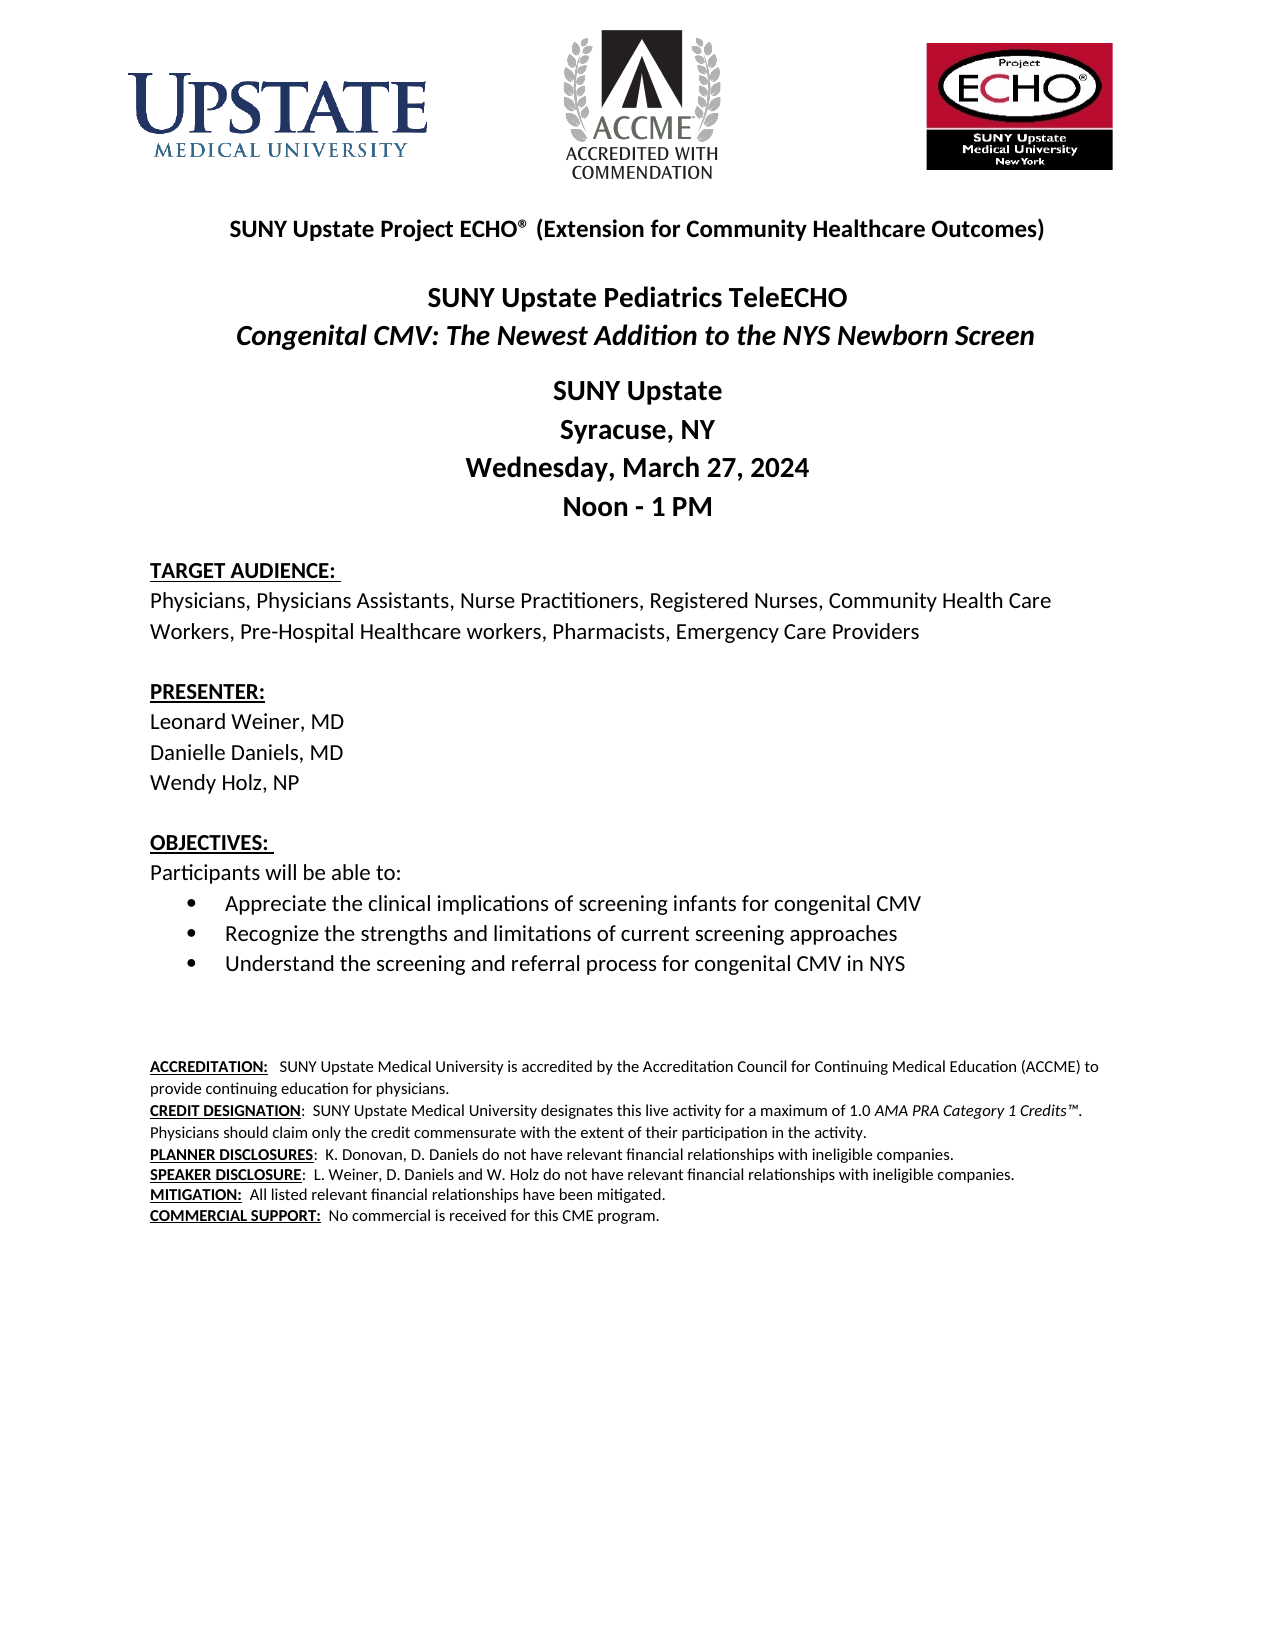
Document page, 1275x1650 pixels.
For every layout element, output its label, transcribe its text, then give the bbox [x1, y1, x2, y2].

picture [128, 73, 427, 157]
text TARGET AUDIENCE: Physicians, Physicians Assistants, Nurse Practitioners, Registered Nurses, Community Health Care Workers, Pre-Hospital Healthcare workers, Pharmacists, Emergency Care Providers [150, 556, 1125, 645]
picture [926, 43, 1113, 170]
list Understand the screening and referral process for congenital CMV in NYS [187, 949, 1125, 977]
text SUNY Upstate [150, 372, 1125, 408]
text ACCREDITATION: SUNY Upstate Medical University is accredited by the Accreditation Council for Continuing Medical Education (ACCME) to provide continuing education for physicians. [150, 1056, 1125, 1099]
text CREDIT DESIGNATION: SUNY Upstate Medical University designates this live activity for a maximum of 1.0 AMA PRA Category 1 Credits™. Physicians should claim only the credit commensurate with the extent of their participation in the activity. [150, 1100, 1125, 1142]
text Wendy Holz, NP [150, 768, 1125, 796]
text COMMERCIAL SUPPORT: No commercial is received for this CME program. [150, 1205, 1125, 1225]
text Noon - 1 PM [150, 488, 1125, 523]
text SUNY Upstate Project ECHO® (Extension for Community Healthcare Outcomes) [150, 213, 1125, 244]
text SUNY Upstate Pediatrics TeleECHO [150, 279, 1125, 314]
text OBJECTIVES: Participants will be able to: [150, 828, 1125, 887]
text Congenital CMV: The Newest Addition to the NYS Newborn Screen [150, 317, 1125, 353]
text PLANNER DISCLOSURES: K. Donovan, D. Daniels do not have relevant financial relationships with ineligible companies. [150, 1144, 1125, 1164]
text Danielle Daniels, MD [150, 738, 1125, 766]
text MITIGATION: All listed relevant financial relationships have been mitigated. [150, 1184, 1125, 1205]
text Wednesday, March 27, 2024 [150, 449, 1125, 485]
text PRESENTER: Leonard Weiner, MD [150, 677, 1125, 736]
text SPEAKER DISCLOSURE: L. Weiner, D. Daniels and W. Holz do not have relevant financial relationships with ineligible companies. [150, 1164, 1125, 1184]
text Syracuse, NY [150, 411, 1125, 447]
list Recognize the strengths and limitations of current screening approaches [187, 919, 1125, 947]
list Appreciate the clinical implications of screening infants for congenital CMV [187, 889, 1125, 917]
